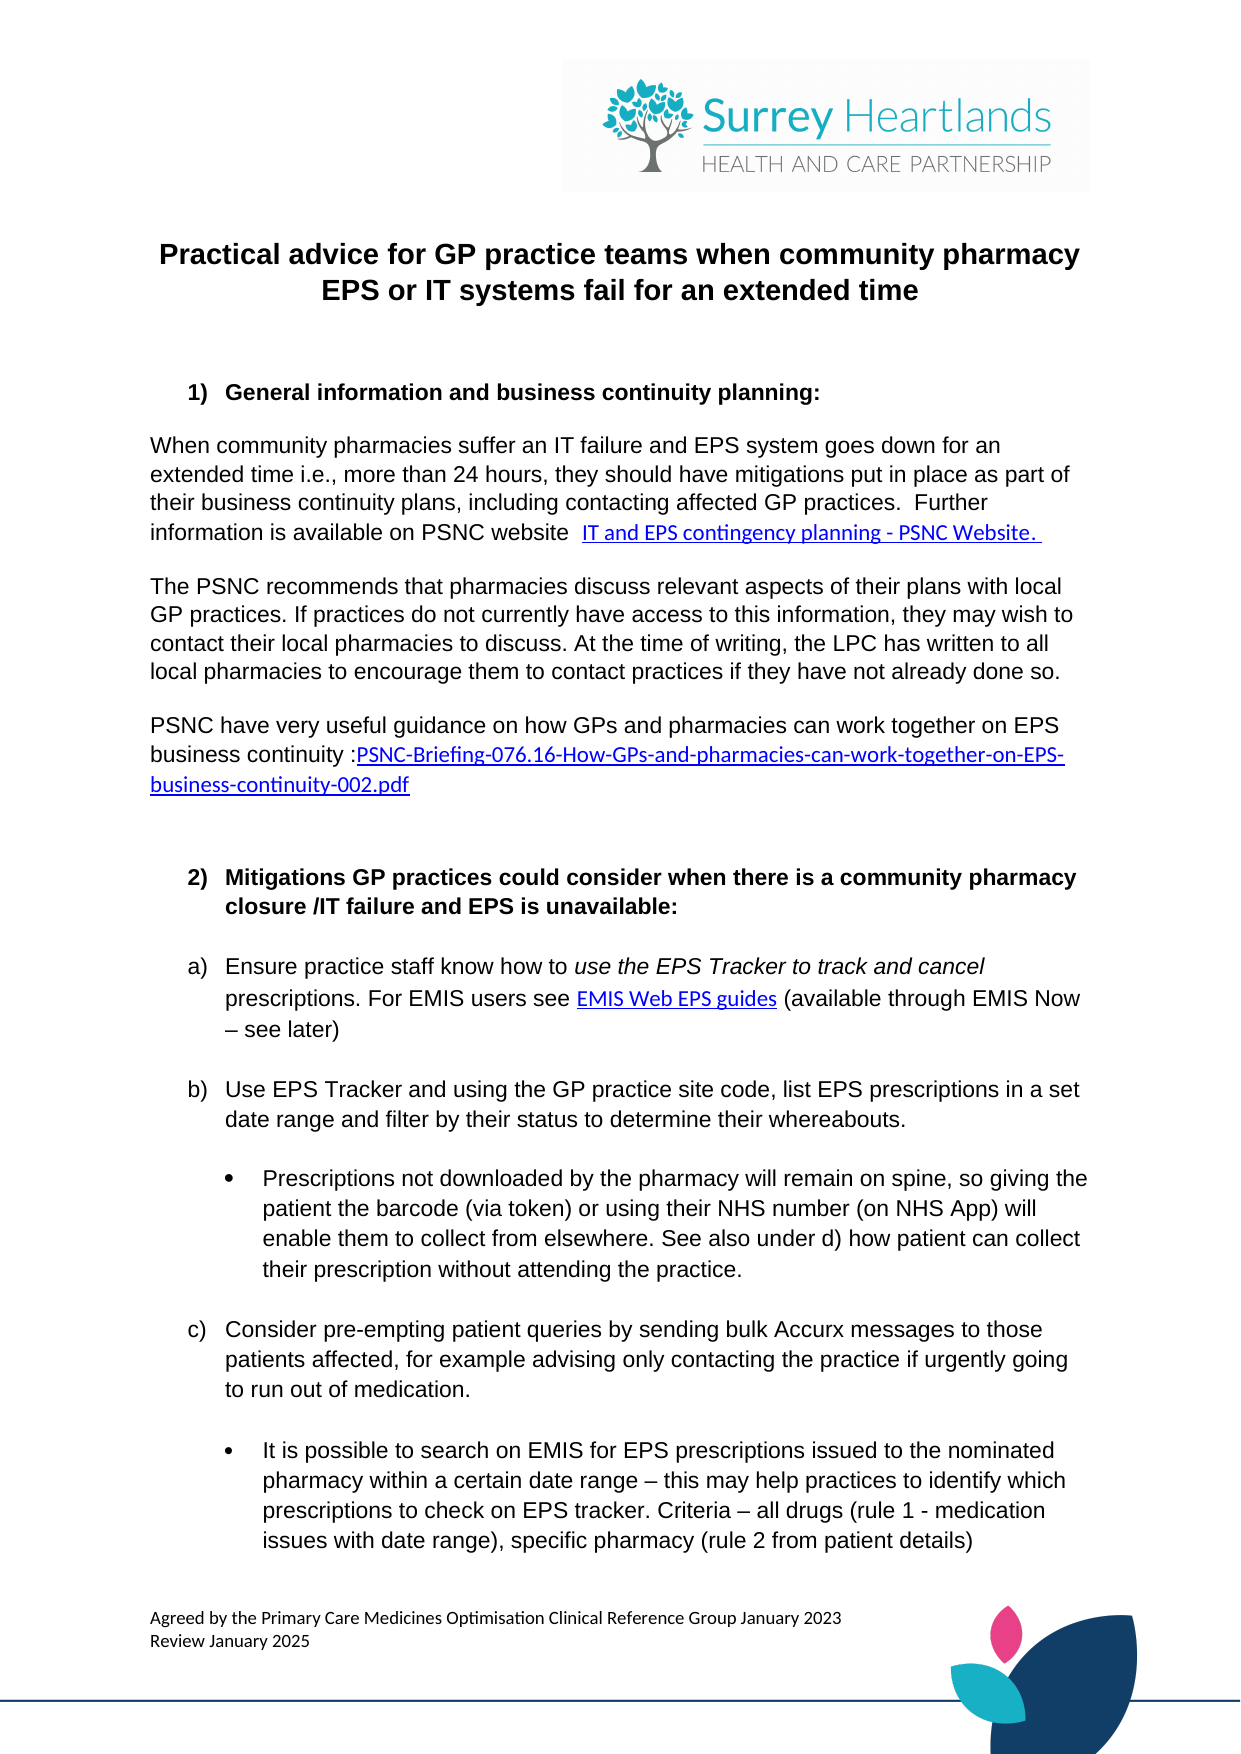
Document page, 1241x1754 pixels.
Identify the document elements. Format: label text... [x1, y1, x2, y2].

list It is possible to search on EMIS for EPS prescriptions issued to the nominated pharmacy within a certain date range – this may help practices to identify which prescriptions to check on EPS tracker. Criteria – all drugs (rule 1 - medication issues with date range), specific pharmacy (rule 2 from patient details) [225, 1437, 1090, 1554]
list Mitigations GP practices could consider when there is a community pharmacy closure /IT failure and EPS is unavailable: [187, 864, 1090, 919]
text The PSNC recommends that pharmacies discuss relevant aspects of their plans with local GP practices. If practices do not currently have access to this information, they may wish to contact their local pharmacies to discuss. At the time of writing, the LPC has written to all local pharmacies to encourage them to contact practices if they have not already done so. [150, 573, 1090, 684]
text PSNC have very useful guidance on how GPs and pharmacies can work together on EPS business continuity :PSNC-Briefing-076.16-How-GPs-and-pharmacies-can-work-together-on-EPS-business-continuity-002.pdf [150, 712, 1090, 798]
picture [0, 1589, 1241, 1754]
list General information and business continuity planning: [187, 379, 1090, 405]
text When community pharmacies suffer an IT failure and EPS system goes down for an extended time i.e., more than 24 hours, they should have mitigations put in place as part of their business continuity plans, including contacting affected GP practices. Further information is available on PSNC website IT and EPS contingency planning - PSNC Website. [150, 432, 1090, 546]
list Use EPS Tracker and using the GP practice site code, list EPS prescriptions in a set date range and filter by their status to determine their whereabouts. [187, 1076, 1090, 1133]
list Consider pre-empting patient queries by sending bulk Accurx messages to those patients affected, for example advising only contacting the practice if urgently going to run out of medication. [187, 1316, 1090, 1403]
text Practical advice for GP practice teams when community pharmacy EPS or IT systems fail for an extended time [150, 237, 1090, 307]
list Ensure practice staff know how to use the EPS Tracker to track and cancel prescriptions. For EMIS users see EMIS Web EPS guides (available through EMIS Now – see later) [187, 953, 1090, 1042]
picture [562, 59, 1091, 192]
list Prescriptions not downloaded by the pharmacy will remain on spine, so giving the patient the barcode (via token) or using their NHS number (on NHS App) will enable them to collect from elsewhere. See also under d) how patient can collect their prescription without attending the practice. [225, 1165, 1090, 1282]
